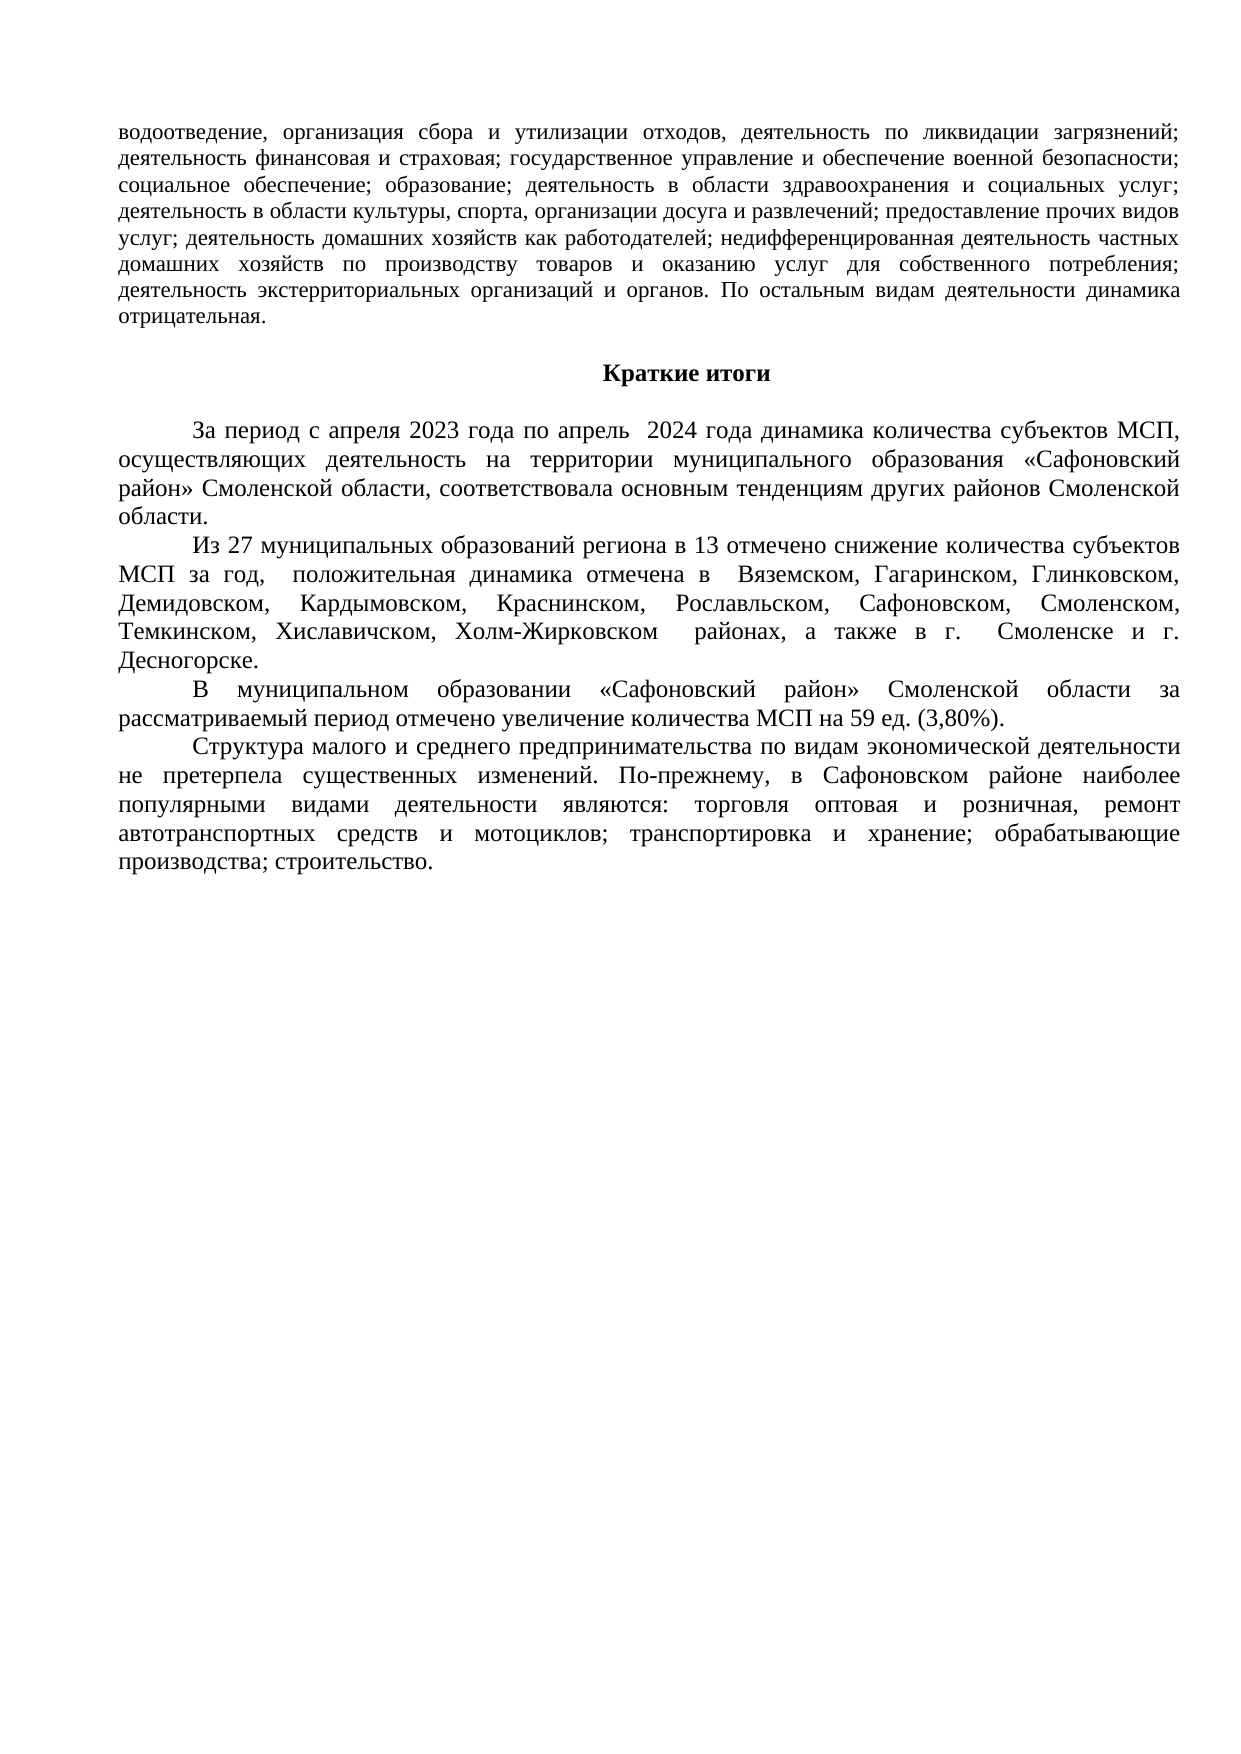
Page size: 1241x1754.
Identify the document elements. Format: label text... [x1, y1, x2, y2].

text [118, 118, 1181, 329]
text Краткие итоги [118, 358, 1181, 386]
text В муниципальном образовании «Сафоновский район» Смоленской области за рассматриваемый период отмечено увеличение количества МСП на 59 ед. (3,80%). [118, 674, 1181, 731]
text Из 27 муниципальных образований региона в 13 отмечено снижение количества субъектов МСП за год, положительная динамика отмечена в Вяземском, Гагаринском, Глинковском, Демидовском, Кардымовском, Краснинском, Рославльском, Сафоновском, Смоленском, Темкинском, Хиславичском, Холм-Жирковском районах, а также в г. Смоленске и г. Десногорске. [118, 530, 1181, 674]
text Структура малого и среднего предпринимательства по видам экономической деятельности не претерпела существенных изменений. По-прежнему, в Сафоновском районе наиболее популярными видами деятельности являются: торговля оптовая и розничная, ремонт автотранспортных средств и мотоциклов; транспортировка и хранение; обрабатывающие производства; строительство. [118, 731, 1181, 875]
text За период с апреля 2023 года по апрель 2024 года динамика количества субъектов МСП, осуществляющих деятельность на территории муниципального образования «Сафоновский район» Смоленской области, соответствовала основным тенденциям других районов Смоленской области. [118, 415, 1181, 530]
